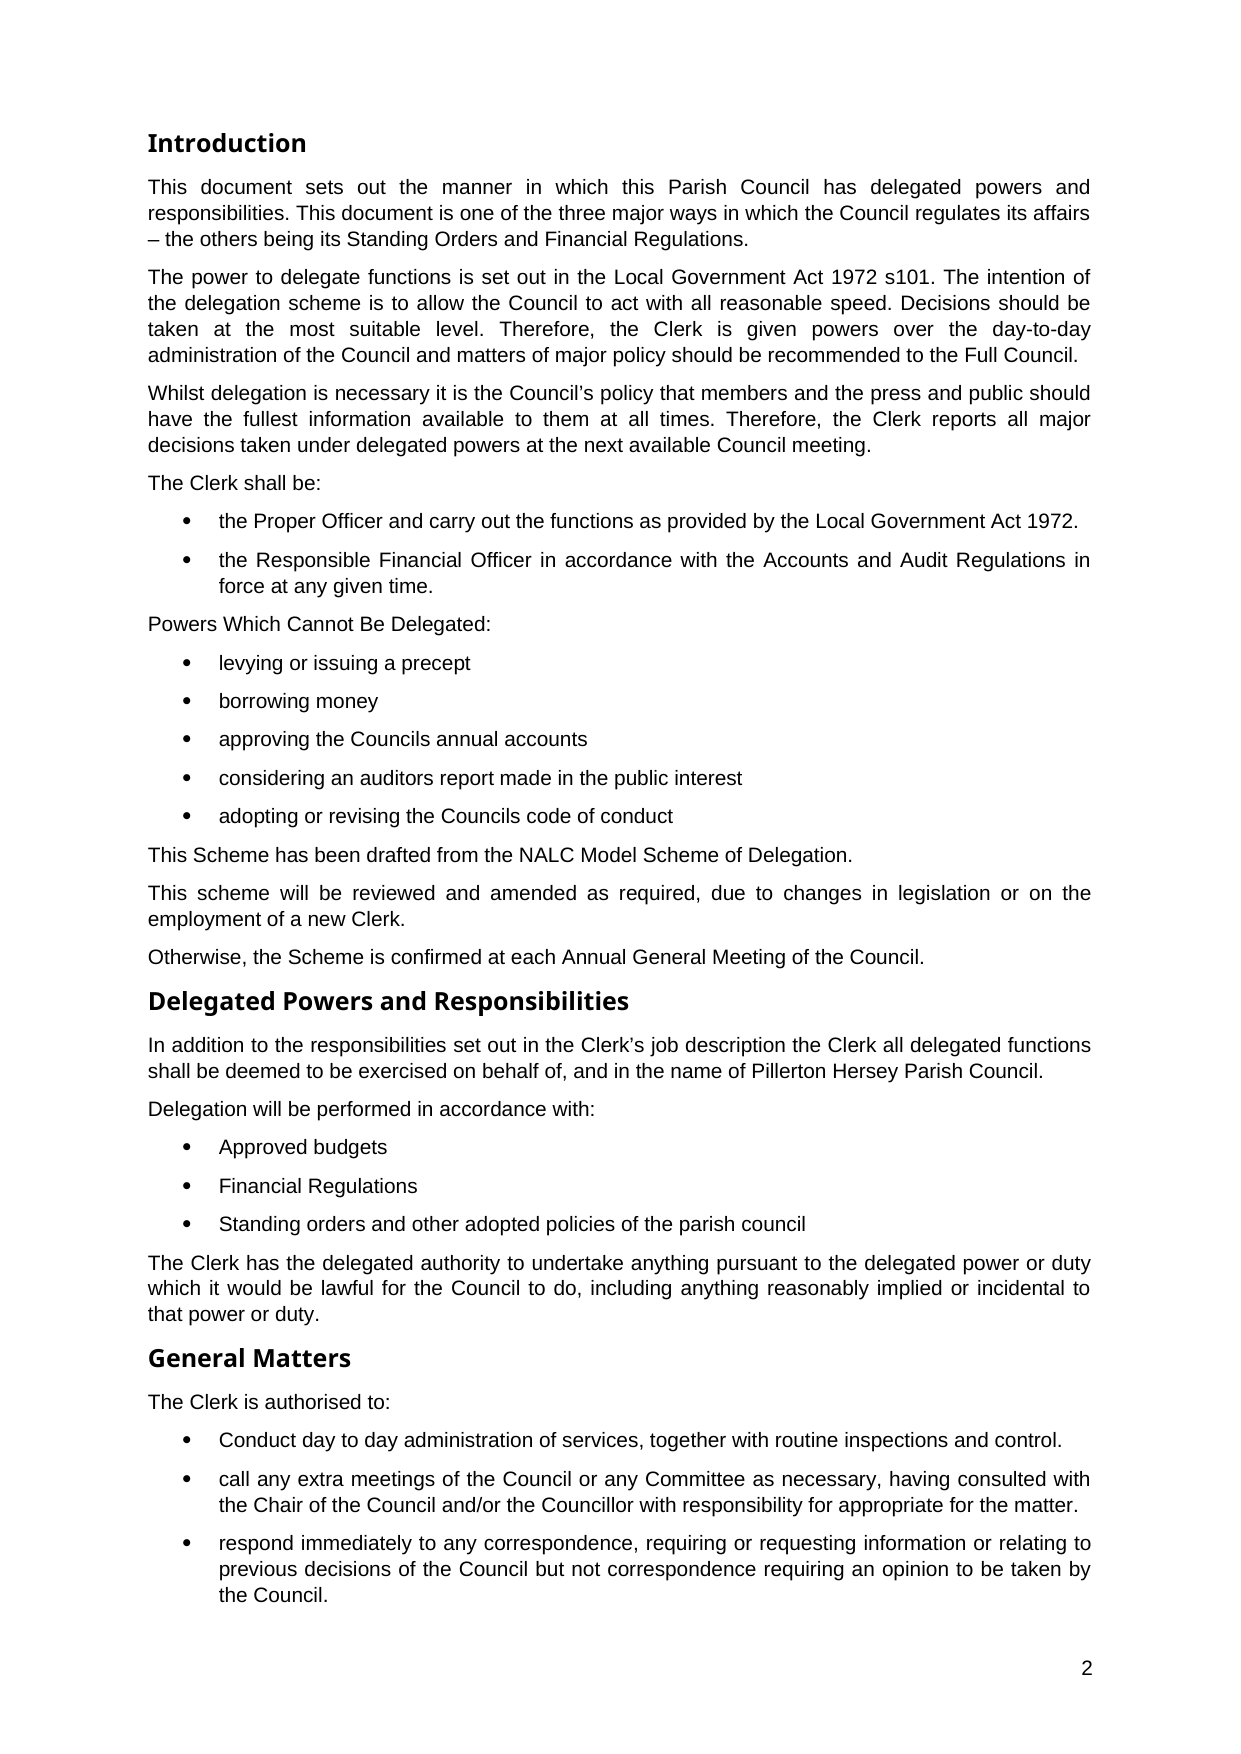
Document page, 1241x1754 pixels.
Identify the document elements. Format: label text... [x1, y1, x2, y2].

text The Clerk is authorised to: [148, 1390, 1092, 1414]
list levying or issuing a precept [183, 650, 1092, 674]
list call any extra meetings of the Council or any Committee as necessary, having consulted with the Chair of the Council and/or the Councillor with responsibility for appropriate for the matter. [183, 1466, 1092, 1516]
text The power to delegate functions is set out in the Local Government Act 1972 s101. The intention of the delegation scheme is to allow the Council to act with all reasonable speed. Decisions should be taken at the most suitable level. Therefore, the Clerk is given powers over the day-to-day administration of the Council and matters of major policy should be recommended to the Full Council. [148, 265, 1092, 367]
text This document sets out the manner in which this Parish Council has delegated powers and responsibilities. This document is one of the three major ways in which the Council regulates its affairs – the others being its Standing Orders and Financial Regulations. [148, 175, 1092, 251]
text Delegation will be performed in accordance with: [148, 1097, 1092, 1121]
list borrowing money [183, 689, 1092, 713]
subtitle General Matters [148, 1340, 1092, 1374]
text The Clerk has the delegated authority to undertake anything pursuant to the delegated power or duty which it would be lawful for the Council to do, including anything reasonably implied or incidental to that power or duty. [148, 1250, 1092, 1326]
list the Responsible Financial Officer in accordance with the Accounts and Audit Regulations in force at any given time. [183, 548, 1092, 598]
list the Proper Officer and carry out the functions as provided by the Local Government Act 1972. [183, 509, 1092, 533]
list Financial Regulations [183, 1173, 1092, 1198]
text This Scheme has been drafted from the NALC Model Scheme of Delegation. [148, 842, 1092, 866]
subtitle Introduction [148, 126, 1092, 160]
text In addition to the responsibilities set out in the Clerk’s job description the Clerk all delegated functions shall be deemed to be exercised on behalf of, and in the name of Pillerton Hersey Parish Council. [148, 1033, 1092, 1082]
subtitle Delegated Powers and Responsibilities [148, 983, 1092, 1017]
text The Clerk shall be: [148, 471, 1092, 495]
text This scheme will be reviewed and amended as required, due to changes in legislation or on the employment of a new Clerk. [148, 881, 1092, 931]
list considering an auditors report made in the public interest [183, 766, 1092, 790]
text Powers Which Cannot Be Delegated: [148, 612, 1092, 636]
list Standing orders and other adopted policies of the parish council [183, 1212, 1092, 1236]
list approving the Councils annual accounts [183, 727, 1092, 751]
text Otherwise, the Scheme is confirmed at each Annual General Meeting of the Council. [148, 945, 1092, 969]
list respond immediately to any correspondence, requiring or requesting information or relating to previous decisions of the Council but not correspondence requiring an opinion to be taken by the Council. [183, 1531, 1092, 1606]
list Approved budgets [183, 1135, 1092, 1159]
list Conduct day to day administration of services, together with routine inspections and control. [183, 1428, 1092, 1452]
list adopting or revising the Councils code of conduct [183, 804, 1092, 828]
text Whilst delegation is necessary it is the Council’s policy that members and the press and public should have the fullest information available to them at all times. Therefore, the Clerk reports all major decisions taken under delegated powers at the next available Council meeting. [148, 381, 1092, 457]
